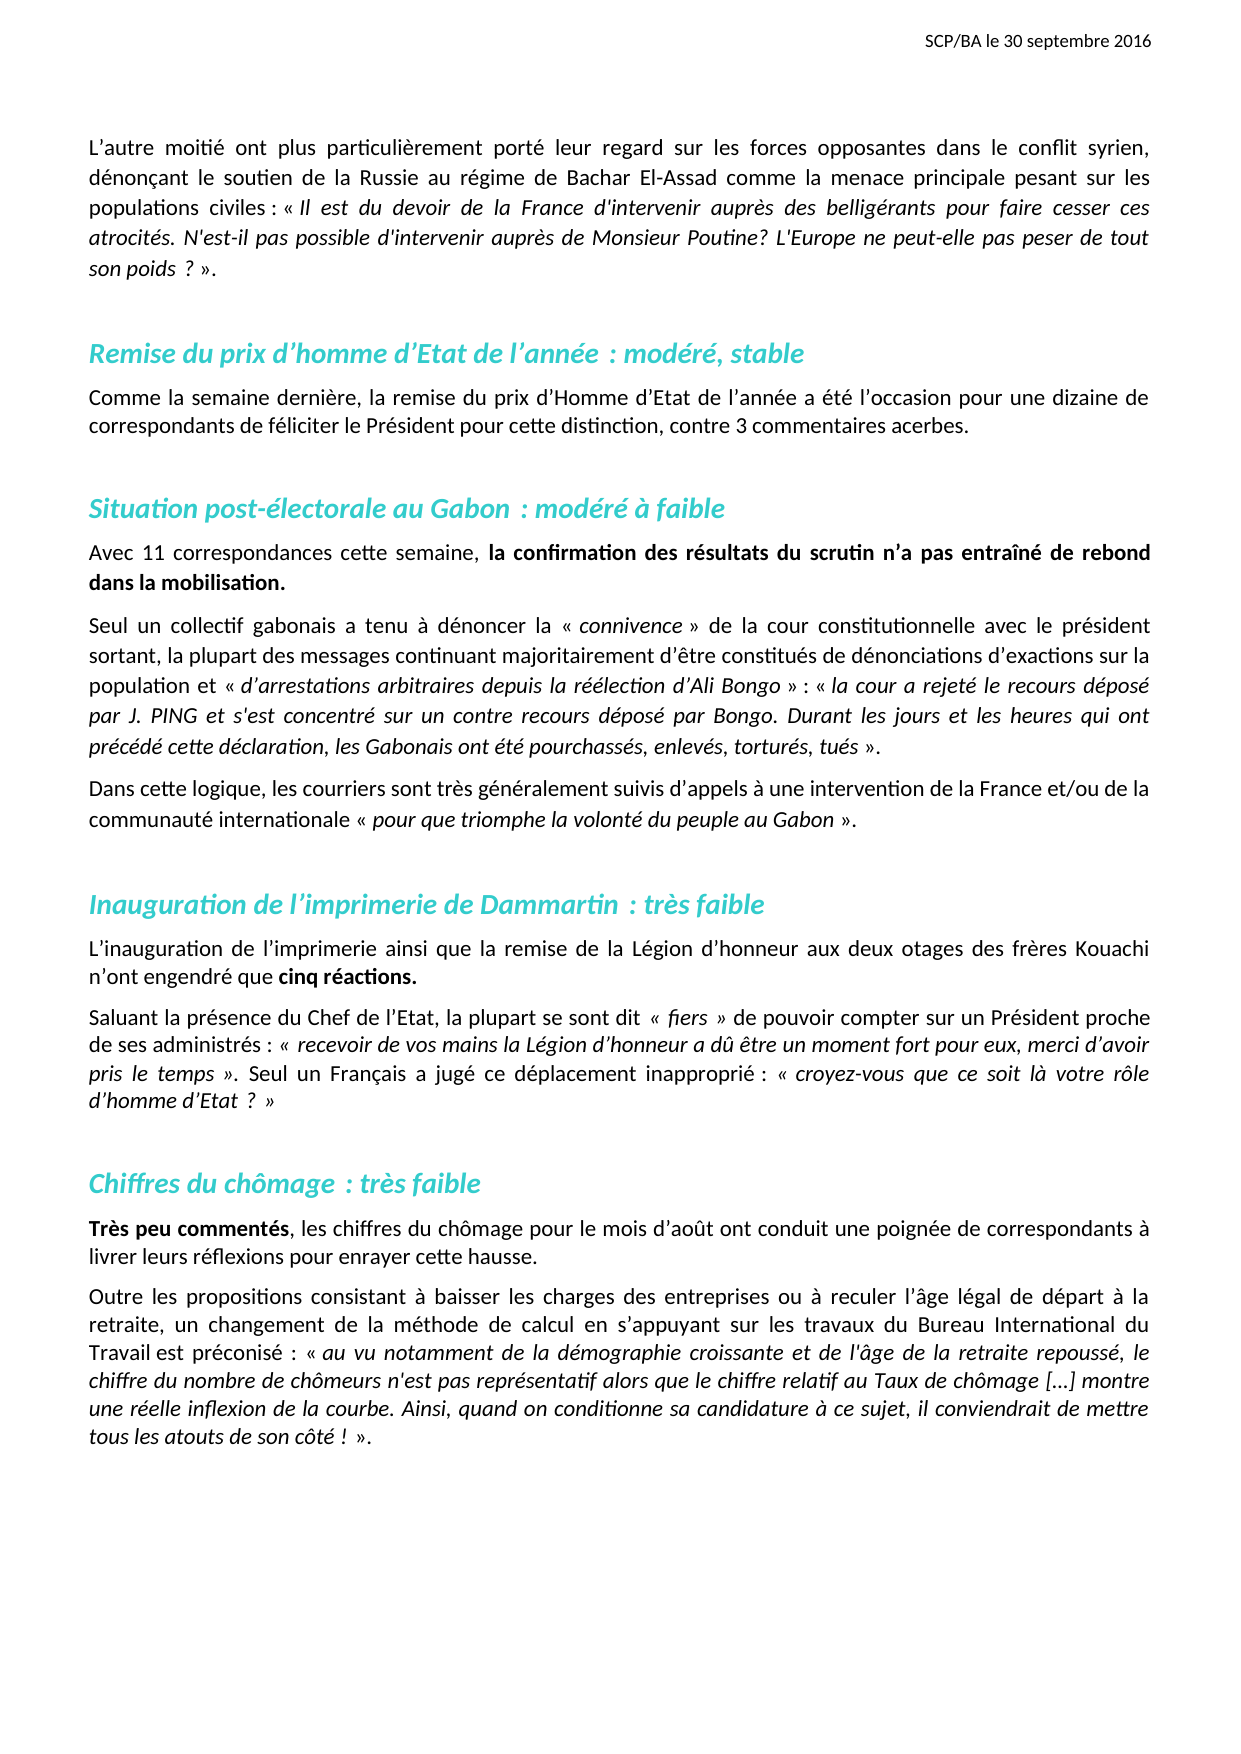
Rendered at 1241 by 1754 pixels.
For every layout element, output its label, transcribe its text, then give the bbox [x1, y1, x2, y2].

text Comme la semaine dernière, la remise du prix d’Homme d’Etat de l’année a été l’occasion pour une dizaine de correspondants de féliciter le Président pour cette distinction, contre 3 commentaires acerbes. [89, 383, 1152, 439]
text Seul un collectif gabonais a tenu à dénoncer la « connivence » de la cour constitutionnelle avec le président sortant, la plupart des messages continuant majoritairement d’être constitués de dénonciations d’exactions sur la population et « d’arrestations arbitraires depuis la réélection d’Ali Bongo » : « la cour a rejeté le recours déposé par J. PING et s'est concentré sur un contre recours déposé par Bongo. Durant les jours et les heures qui ont précédé cette déclaration, les Gabonais ont été pourchassés, enlevés, torturés, tués ». [89, 611, 1152, 760]
text Situation post-électorale au Gabon : modéré à faible [89, 490, 1152, 526]
text L’inauguration de l’imprimerie ainsi que la remise de la Légion d’honneur aux deux otages des frères Kouachi n’ont engendré que cinq réactions. [89, 934, 1152, 990]
text Avec 11 correspondances cette semaine, la confirmation des résultats du scrutin n’a pas entraîné de rebond dans la mobilisation. [89, 538, 1152, 596]
text Dans cette logique, les courriers sont très généralement suivis d’appels à une intervention de la France et/ou de la communauté internationale « pour que triomphe la volonté du peuple au Gabon ». [89, 774, 1152, 833]
text L’autre moitié ont plus particulièrement porté leur regard sur les forces opposantes dans le conflit syrien, dénonçant le soutien de la Russie au régime de Bachar El-Assad comme la menace principale pesant sur les populations civiles : « Il est du devoir de la France d'intervenir auprès des belligérants pour faire cesser ces atrocités. N'est-il pas possible d'intervenir auprès de Monsieur Poutine? L'Europe ne peut-elle pas peser de tout son poids ? ». [89, 133, 1152, 282]
text Inauguration de l’imprimerie de Dammartin : très faible [89, 886, 1152, 922]
text Remise du prix d’homme d’Etat de l’année : modéré, stable [89, 335, 1152, 371]
text Chiffres du chômage : très faible [89, 1166, 1152, 1201]
text Très peu commentés, les chiffres du chômage pour le mois d’août ont conduit une poignée de correspondants à livrer leurs réflexions pour enrayer cette hausse. [89, 1214, 1152, 1270]
text Outre les propositions consistant à baisser les charges des entreprises ou à reculer l’âge légal de départ à la retraite, un changement de la méthode de calcul en s’appuyant sur les travaux du Bureau International du Travail est préconisé : « au vu notamment de la démographie croissante et de l'âge de la retraite repoussé, le chiffre du nombre de chômeurs n'est pas représentatif alors que le chiffre relatif au Taux de chômage […] montre une réelle inflexion de la courbe. Ainsi, quand on conditionne sa candidature à ce sujet, il conviendrait de mettre tous les atouts de son côté ! ». [89, 1282, 1152, 1450]
text Saluant la présence du Chef de l’Etat, la plupart se sont dit « fiers » de pouvoir compter sur un Président proche de ses administrés : « recevoir de vos mains la Légion d’honneur a dû être un moment fort pour eux, merci d’avoir pris le temps ». Seul un Français a jugé ce déplacement inapproprié : « croyez-vous que ce soit là votre rôle d’homme d’Etat ? » [89, 1003, 1152, 1115]
